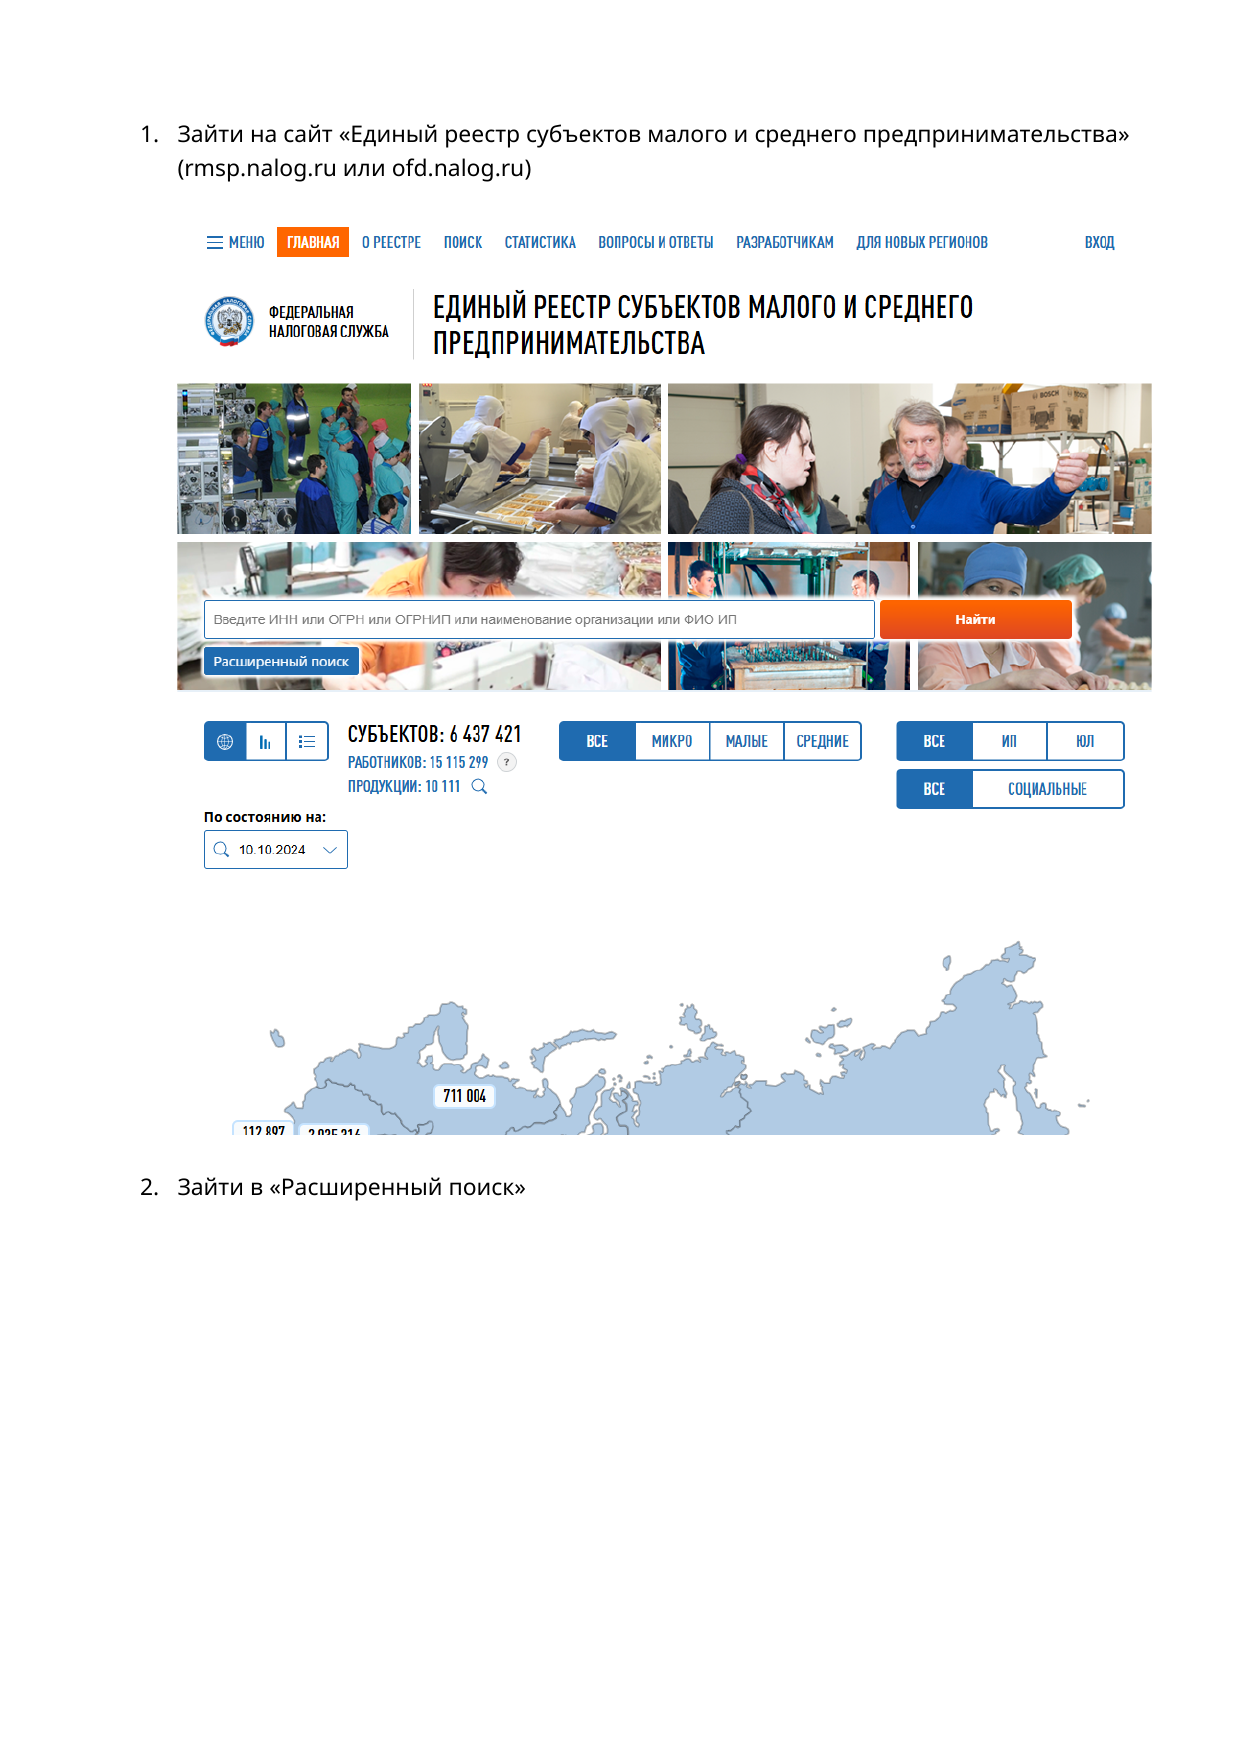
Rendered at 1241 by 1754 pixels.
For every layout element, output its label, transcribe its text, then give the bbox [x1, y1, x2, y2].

list Зайти на сайт «Единый реестр субъектов малого и среднего предпринимательства» (rmsp.nalog.ru или ofd.nalog.ru) [140, 118, 1152, 183]
list Зайти в «Расширенный поиск» [140, 1171, 1152, 1202]
picture [177, 219, 1152, 1135]
